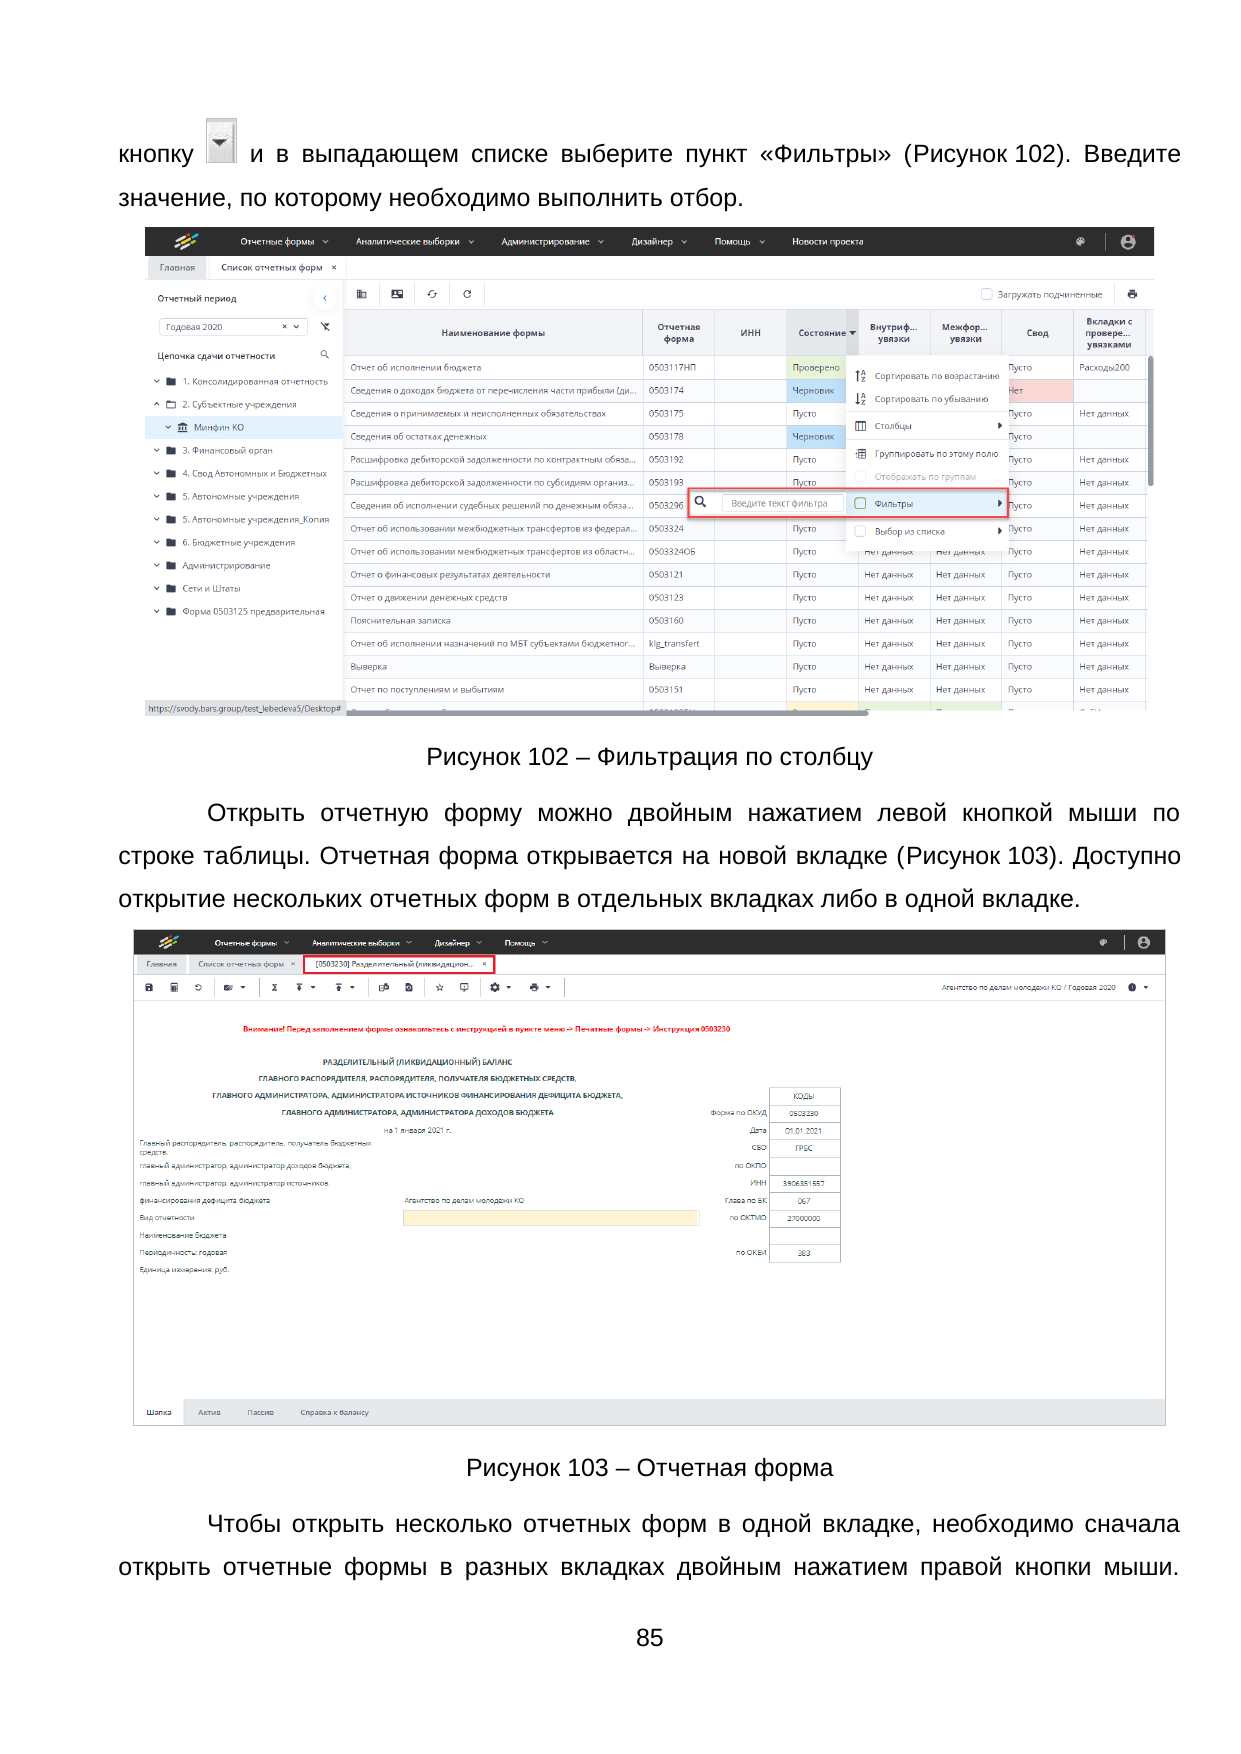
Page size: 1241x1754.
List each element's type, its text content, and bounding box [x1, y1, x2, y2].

text Открыть отчетную форму можно двойным нажатием левой кнопкой мыши по строке таблицы. Отчетная форма открывается на новой вкладке (Рисунок 103). Доступно открытие нескольких отчетных форм в отдельных вкладках либо в одной вкладке. [118, 798, 1181, 913]
title Рисунок 103 – Отчетная форма [118, 1453, 1181, 1482]
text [118, 1509, 1181, 1581]
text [118, 118, 1181, 211]
picture [134, 930, 1165, 1425]
title Рисунок 102 – Фильтрация по столбцу [118, 742, 1181, 771]
picture [145, 227, 1155, 716]
picture [207, 119, 236, 162]
